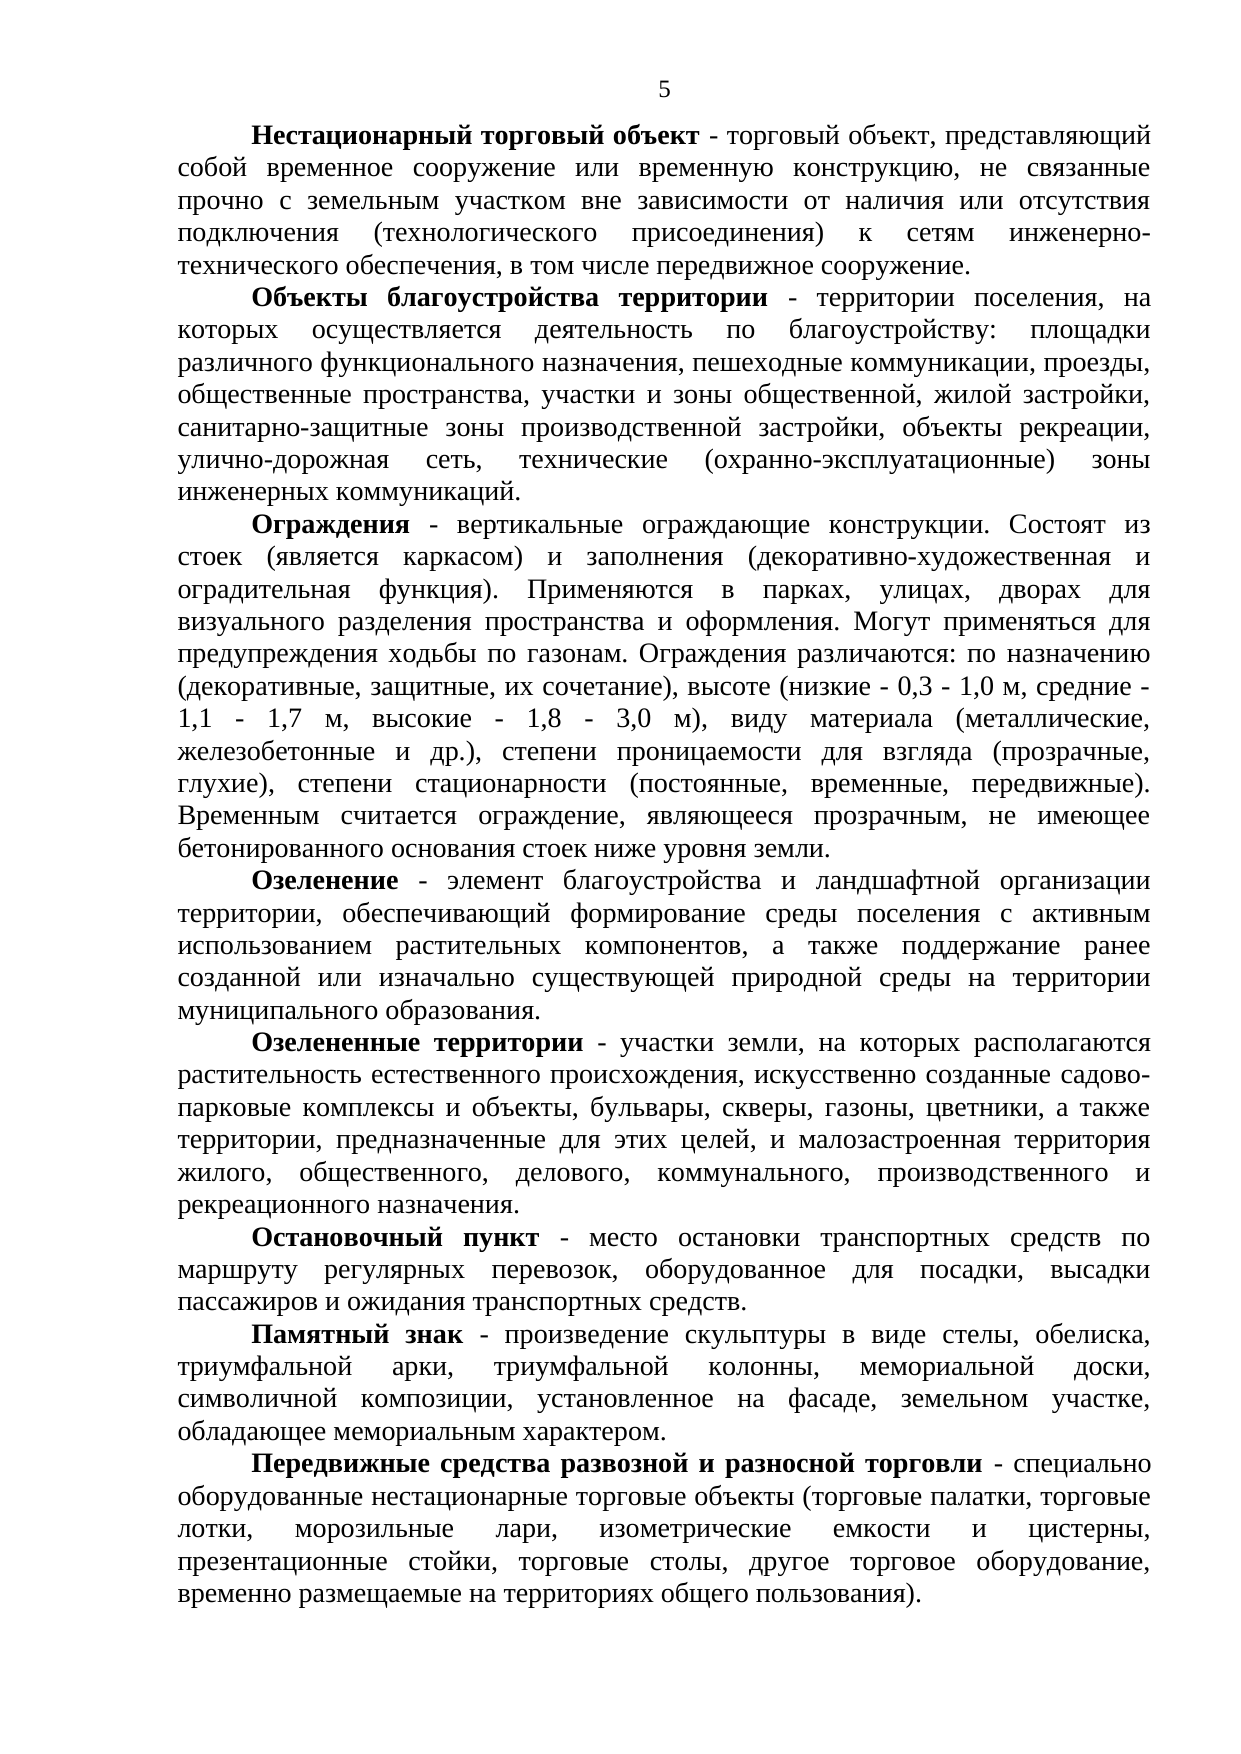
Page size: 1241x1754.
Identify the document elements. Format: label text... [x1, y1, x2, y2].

text Нестационарный торговый объект - торговый объект, представляющий собой временное сооружение или временную конструкцию, не связанные прочно с земельным участком вне зависимости от наличия или отсутствия подключения (технологического присоединения) к сетям инженерно-технического обеспечения, в том числе передвижное сооружение. [177, 118, 1152, 280]
text Передвижные средства развозной и разносной торговли - специально оборудованные нестационарные торговые объекты (торговые палатки, торговые лотки, морозильные лари, изометрические емкости и цистерны, презентационные стойки, торговые столы, другое торговое оборудование, временно размещаемые на территориях общего пользования). [177, 1446, 1152, 1608]
text Ограждения - вертикальные ограждающие конструкции. Состоят из стоек (является каркасом) и заполнения (декоративно-художественная и оградительная функция). Применяются в парках, улицах, дворах для визуального разделения пространства и оформления. Могут применяться для предупреждения ходьбы по газонам. Ограждения различаются: по назначению (декоративные, защитные, их сочетание), высоте (низкие - 0,3 - 1,0 м, средние - 1,1 - 1,7 м, высокие - 1,8 - 3,0 м), виду материала (металлические, железобетонные и др.), степени проницаемости для взгляда (прозрачные, глухие), степени стационарности (постоянные, временные, передвижные). Временным считается ограждение, являющееся прозрачным, не имеющее бетонированного основания стоек ниже уровня земли. [177, 507, 1152, 863]
text Памятный знак - произведение скульптуры в виде стелы, обелиска, триумфальной арки, триумфальной колонны, мемориальной доски, символичной композиции, установленное на фасаде, земельном участке, обладающее мемориальным характером. [177, 1317, 1152, 1446]
text Остановочный пункт - место остановки транспортных средств по маршруту регулярных перевозок, оборудованное для посадки, высадки пассажиров и ожидания транспортных средств. [177, 1219, 1152, 1317]
text Озелененные территории - участки земли, на которых располагаются растительность естественного происхождения, искусственно созданные садово-парковые комплексы и объекты, бульвары, скверы, газоны, цветники, а также территории, предназначенные для этих целей, и малозастроенная территория жилого, общественного, делового, коммунального, производственного и рекреационного назначения. [177, 1025, 1152, 1219]
text Объекты благоустройства территории - территории поселения, на которых осуществляется деятельность по благоустройству: площадки различного функционального назначения, пешеходные коммуникации, проезды, общественные пространства, участки и зоны общественной, жилой застройки, санитарно-защитные зоны производственной застройки, объекты рекреации, улично-дорожная сеть, технические (охранно-эксплуатационные) зоны инженерных коммуникаций. [177, 280, 1152, 507]
text Озеленение - элемент благоустройства и ландшафтной организации территории, обеспечивающий формирование среды поселения с активным использованием растительных компонентов, а также поддержание ранее созданной или изначально существующей природной среды на территории муниципального образования. [177, 863, 1152, 1025]
